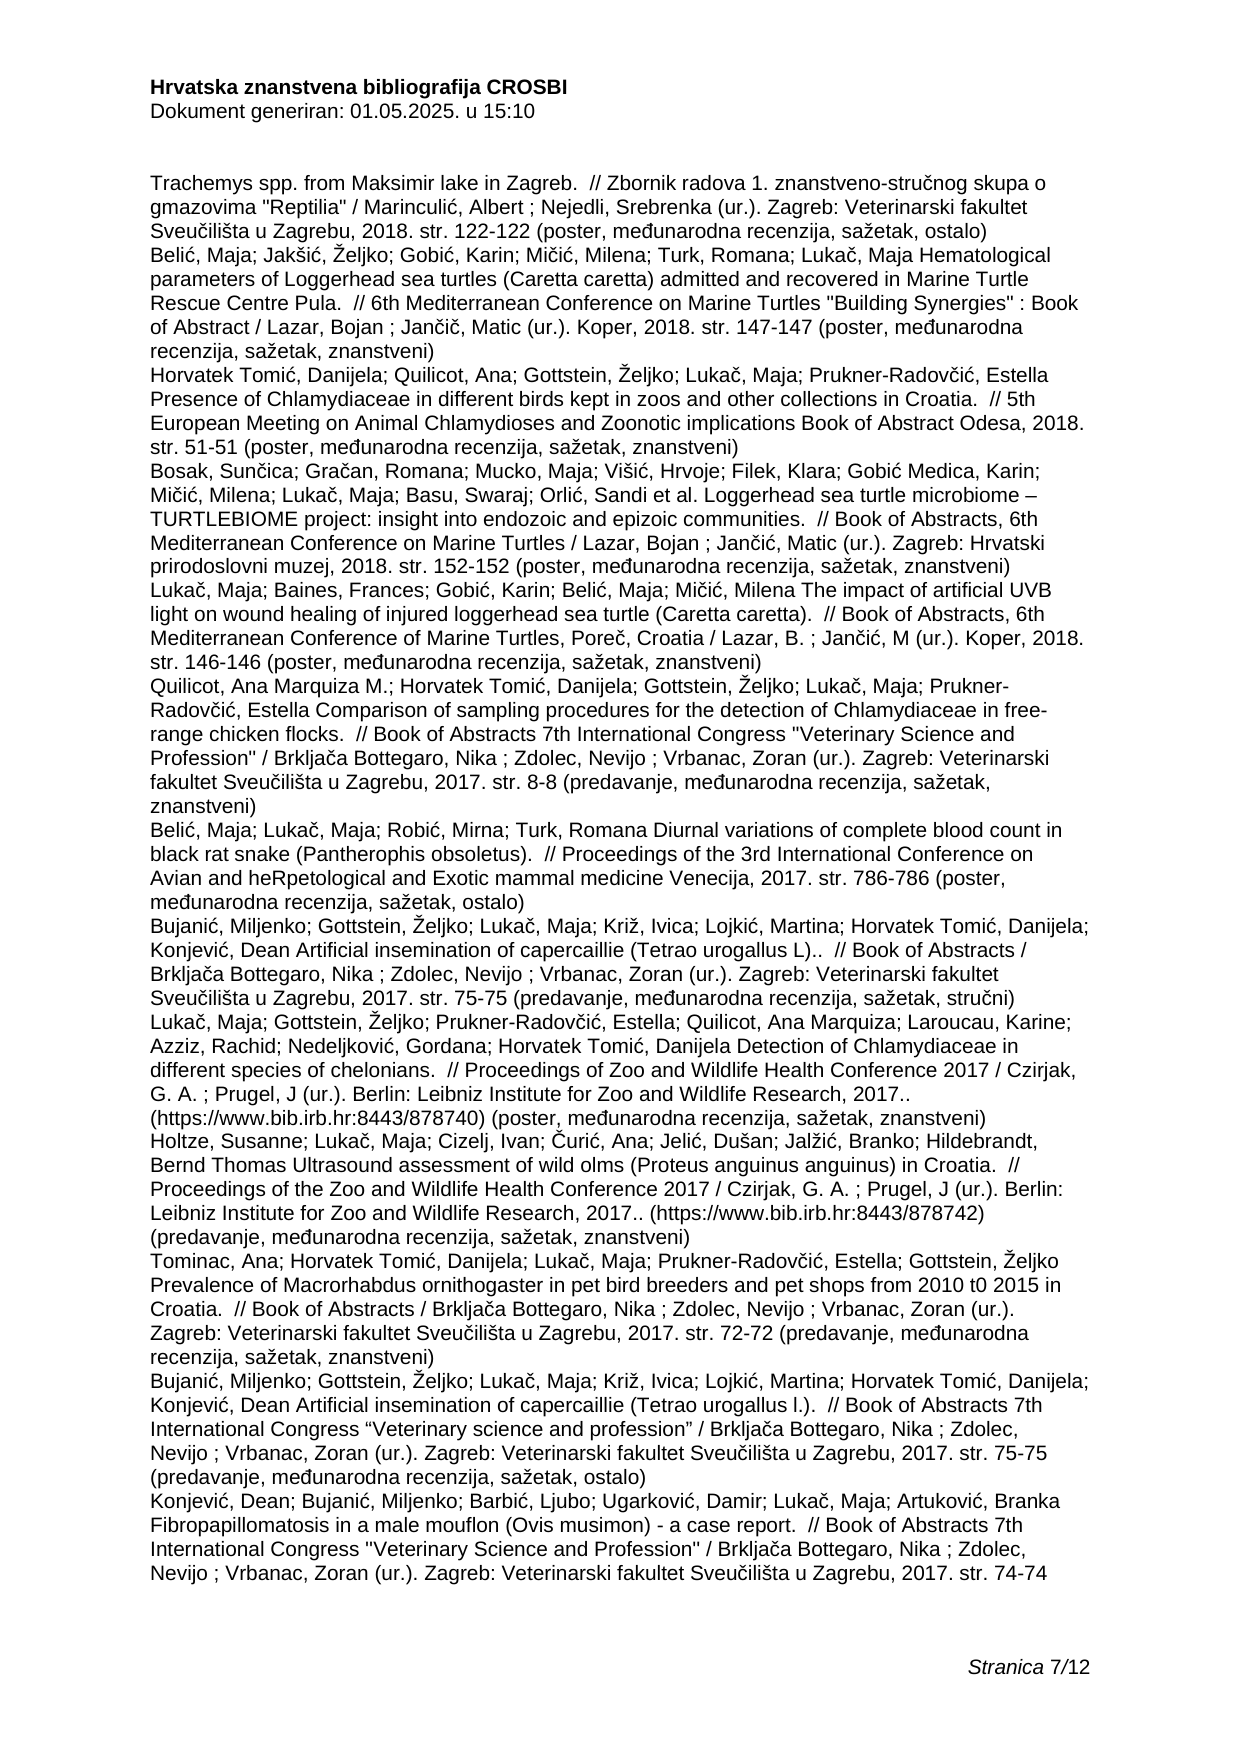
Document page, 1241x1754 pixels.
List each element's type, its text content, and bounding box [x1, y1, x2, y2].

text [150, 1489, 1090, 1584]
text Lukač, Maja; Gottstein, Željko; Prukner-Radovčić, Estella; Quilicot, Ana Marquiza; Laroucau, Karine; Azziz, Rachid; Nedeljković, Gordana; Horvatek Tomić, Danijela [150, 1009, 1090, 1129]
text Tominac, Ana; Horvatek Tomić, Danijela; Lukač, Maja; Prukner-Radovčić, Estella; Gottstein, Željko [150, 1249, 1090, 1369]
text Horvatek Tomić, Danijela; Quilicot, Ana; Gottstein, Željko; Lukač, Maja; Prukner-Radovčić, Estella [150, 363, 1090, 458]
text Quilicot, Ana Marquiza M.; Horvatek Tomić, Danijela; Gottstein, Željko; Lukač, Maja; Prukner-Radovčić, Estella [150, 674, 1090, 818]
text Belić, Maja; Jakšić, Željko; Gobić, Karin; Mičić, Milena; Turk, Romana; Lukač, Maja [150, 243, 1090, 363]
text Lukač, Maja; Baines, Frances; Gobić, Karin; Belić, Maja; Mičić, Milena [150, 578, 1090, 674]
text Holtze, Susanne; Lukač, Maja; Cizelj, Ivan; Čurić, Ana; Jelić, Dušan; Jalžić, Branko; Hildebrandt, Bernd Thomas [150, 1129, 1090, 1249]
text Bujanić, Miljenko; Gottstein, Željko; Lukač, Maja; Križ, Ivica; Lojkić, Martina; Horvatek Tomić, Danijela; Konjević, Dean [150, 1369, 1090, 1489]
text Bujanić, Miljenko; Gottstein, Željko; Lukač, Maja; Križ, Ivica; Lojkić, Martina; Horvatek Tomić, Danijela; Konjević, Dean [150, 914, 1090, 1009]
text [150, 171, 1090, 243]
text Bosak, Sunčica; Gračan, Romana; Mucko, Maja; Višić, Hrvoje; Filek, Klara; Gobić Medica, Karin; Mičić, Milena; Lukač, Maja; Basu, Swaraj; Orlić, Sandi et al. [150, 458, 1090, 578]
text Belić, Maja; Lukač, Maja; Robić, Mirna; Turk, Romana [150, 818, 1090, 914]
